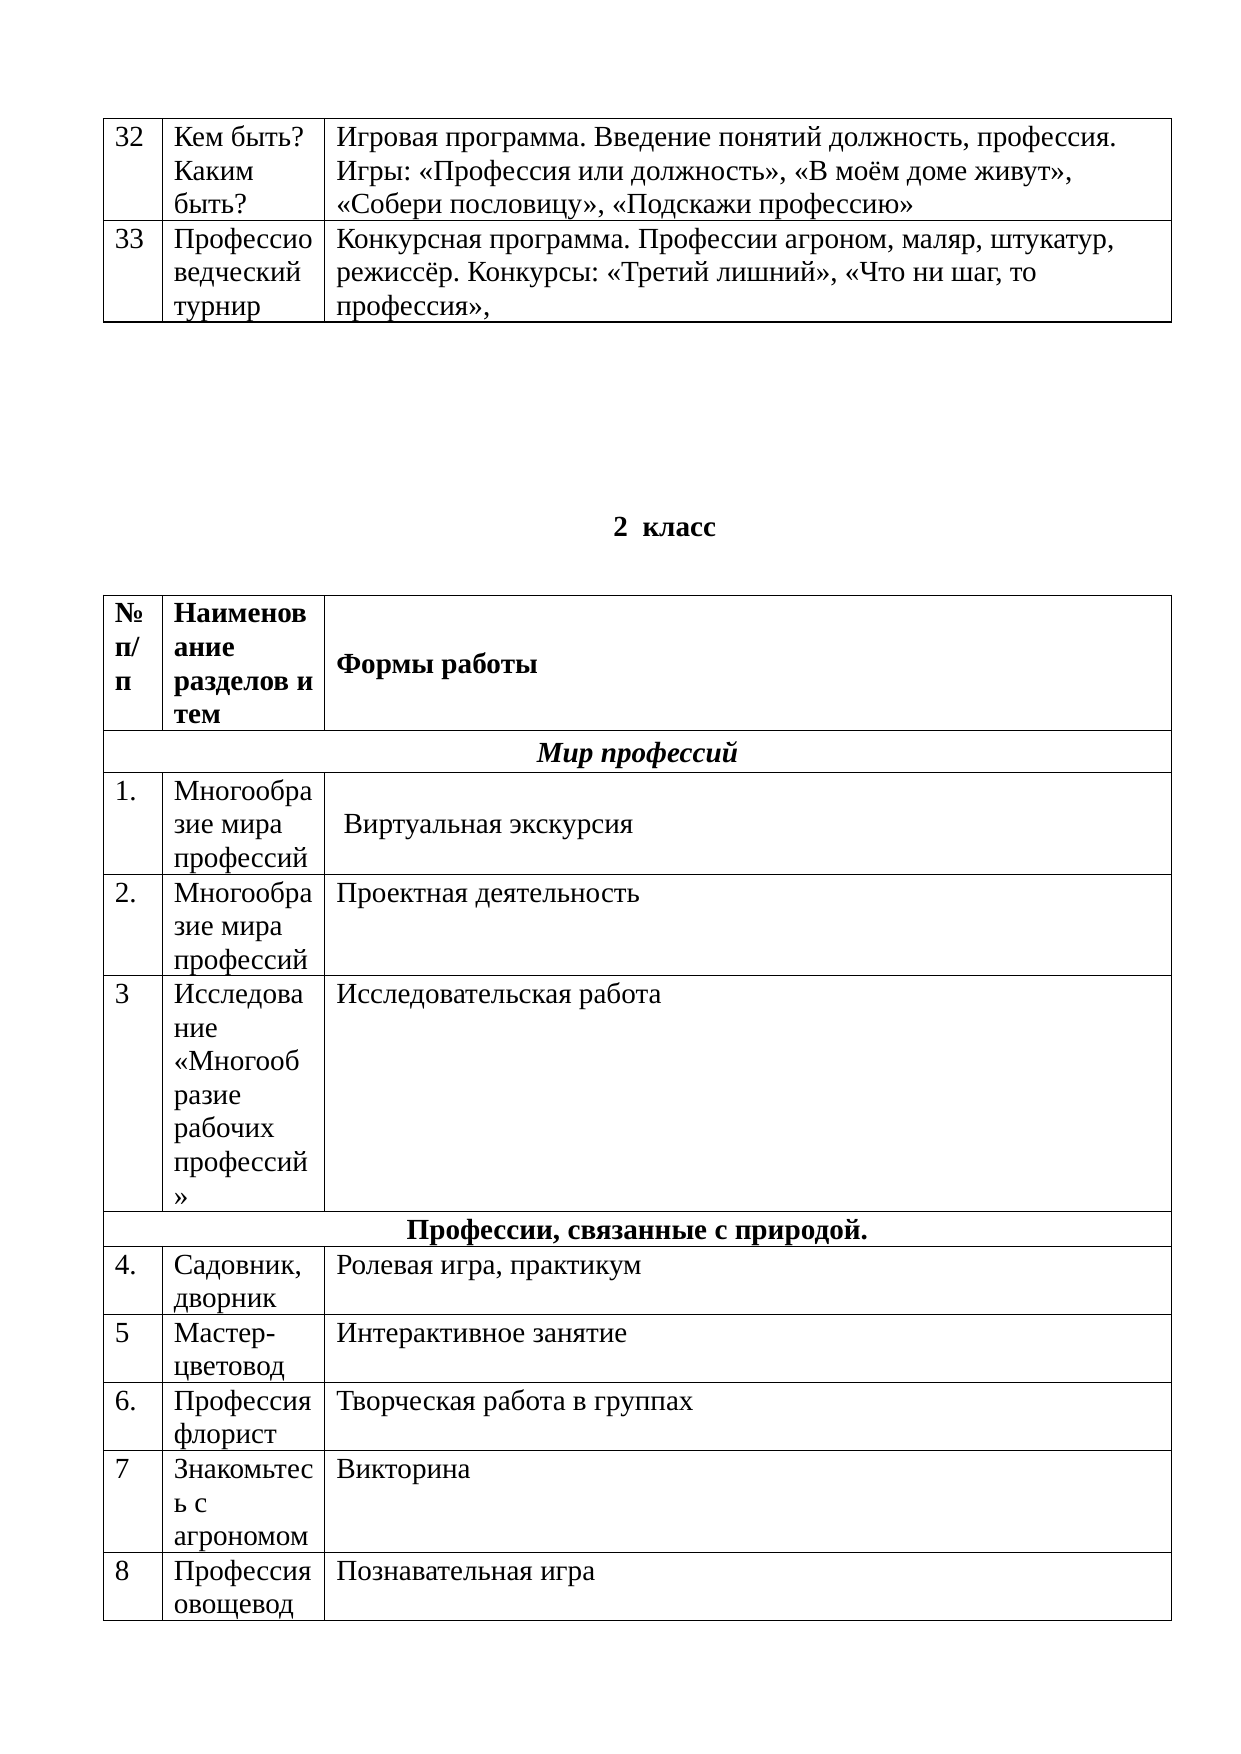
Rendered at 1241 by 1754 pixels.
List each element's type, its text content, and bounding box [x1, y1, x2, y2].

table_cell Мир профессий [104, 731, 1171, 772]
table_cell Профессиоведческий турнир [163, 221, 324, 321]
table_cell Конкурсная программа. Профессии агроном, маляр, штукатур, режиссёр. Конкурсы: «Третий лишний», «Что ни шаг, то профессия», [325, 221, 1171, 321]
table_cell 4. [104, 1247, 162, 1314]
table_cell Профессии, связанные с природой. [104, 1212, 1171, 1246]
table_cell Кем быть? Каким быть? [163, 119, 324, 220]
table_cell Мастер-цветовод [163, 1315, 324, 1382]
text 2 класс [177, 509, 1152, 542]
table_cell Профессия флорист [163, 1383, 324, 1450]
table_cell Виртуальная экскурсия [325, 773, 1171, 874]
table_cell Интерактивное занятие [325, 1315, 1171, 1382]
table_cell 8 [104, 1553, 162, 1620]
table_cell Проектная деятельность [325, 875, 1171, 975]
table_cell 6. [104, 1383, 162, 1450]
table_cell Игровая программа. Введение понятий должность, профессия. Игры: «Профессия или должность», «В моём доме живут», «Собери пословицу», «Подскажи профессию» [325, 119, 1171, 220]
table_cell Познавательная игра [325, 1553, 1171, 1620]
table_cell Многообразие мира профессий [163, 773, 324, 874]
table_cell Профессия овощевод [163, 1553, 324, 1620]
table_cell 5 [104, 1315, 162, 1382]
table_cell Исследовательская работа [325, 976, 1171, 1211]
table_header № п/п [104, 596, 162, 730]
table_cell Творческая работа в группах [325, 1383, 1171, 1450]
table_cell Знакомьтесь с агрономом [163, 1451, 324, 1552]
table_cell 1. [104, 773, 162, 874]
table_header Формы работы [325, 596, 1171, 730]
table_cell Исследование «Многообразие рабочих профессий» [163, 976, 324, 1211]
table_cell 7 [104, 1451, 162, 1552]
table_cell Многообразие мира профессий [163, 875, 324, 975]
table_cell 32 [104, 119, 162, 220]
table_cell 2. [104, 875, 162, 975]
table_cell Викторина [325, 1451, 1171, 1552]
table_cell Садовник, дворник [163, 1247, 324, 1314]
table_header Наименование разделов и тем [163, 596, 324, 730]
table_cell Ролевая игра, практикум [325, 1247, 1171, 1314]
table_cell 3 [104, 976, 162, 1211]
table_cell 33 [104, 221, 162, 321]
